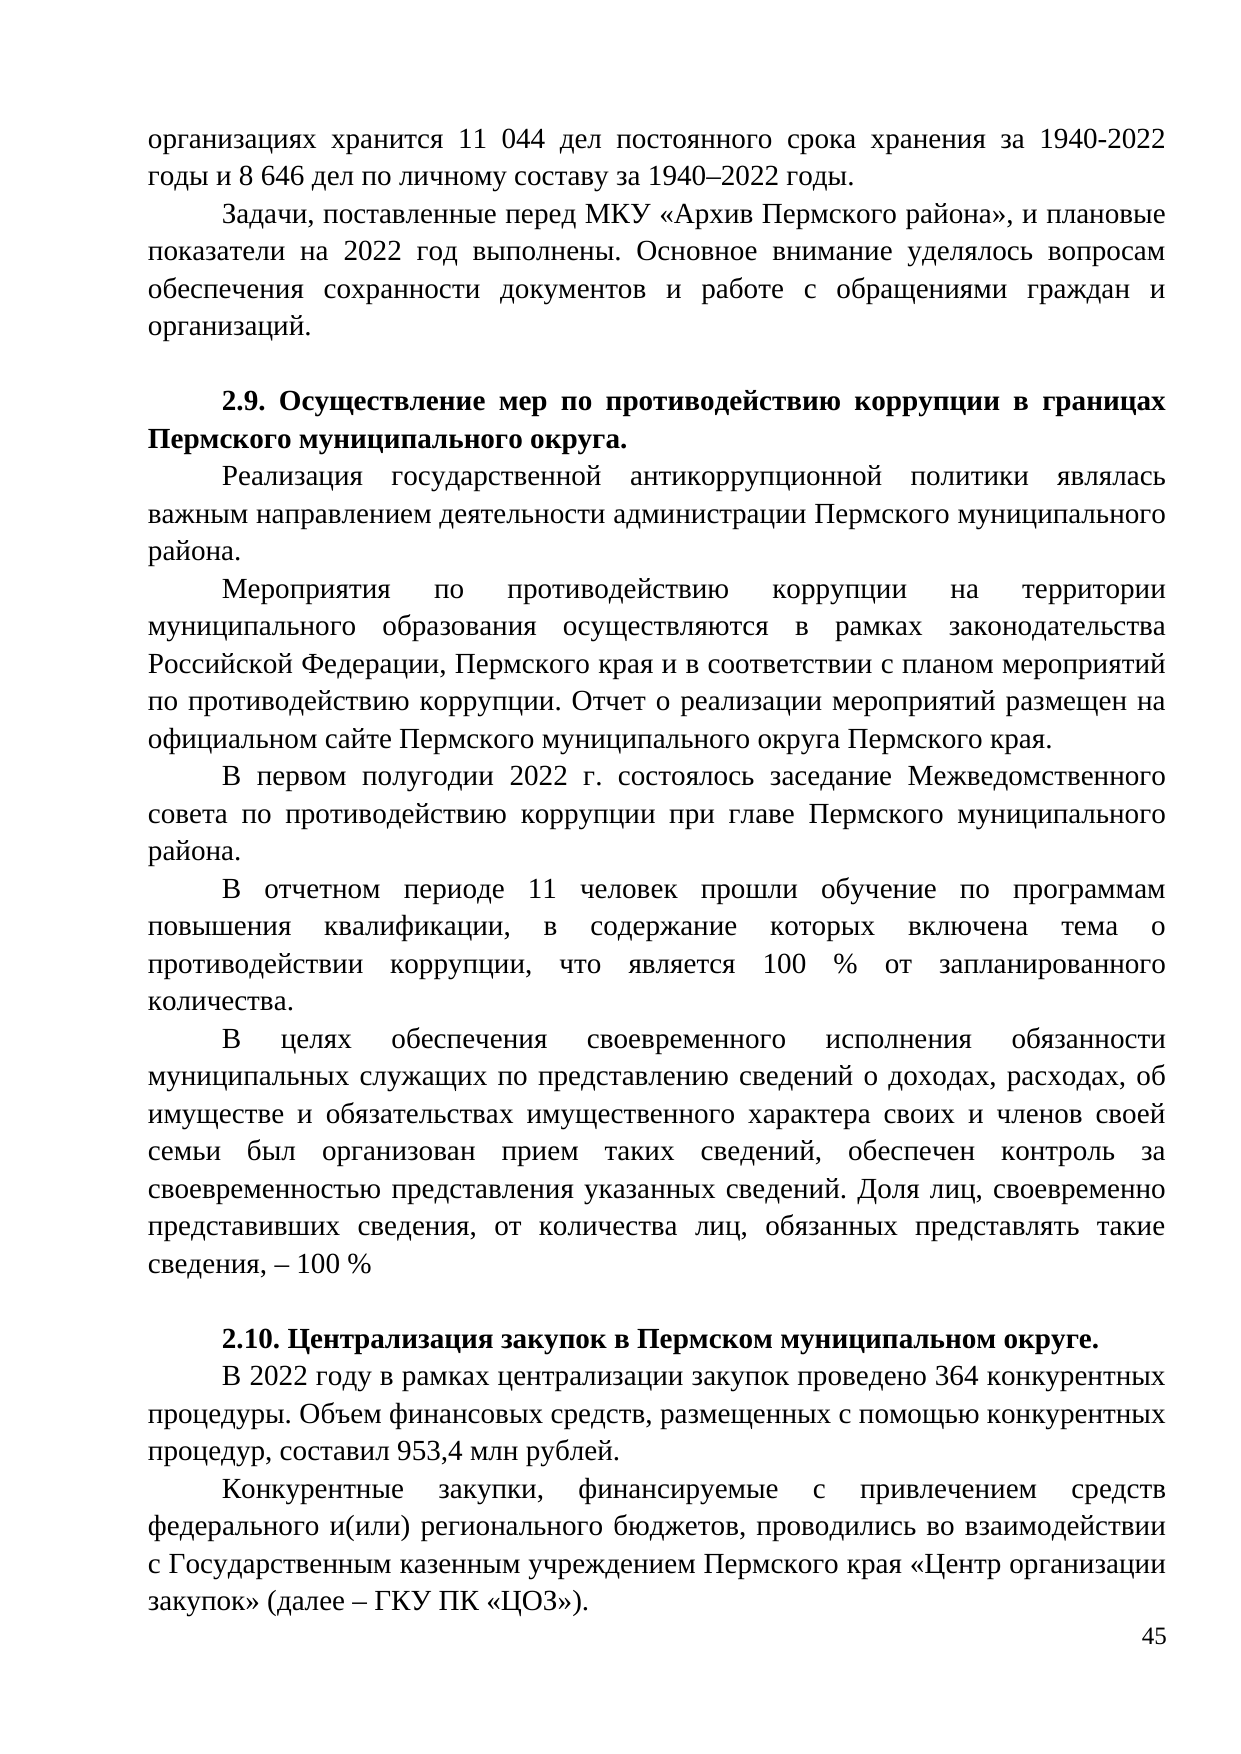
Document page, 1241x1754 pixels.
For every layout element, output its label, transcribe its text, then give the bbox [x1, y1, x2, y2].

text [148, 118, 1167, 193]
text Задачи, поставленные перед МКУ «Архив Пермского района», и плановые показатели на 2022 год выполнены. Основное внимание уделялось вопросам обеспечения сохранности документов и работе с обращениями граждан и организаций. [148, 193, 1167, 343]
text Конкурентные закупки, финансируемые с привлечением средств федерального и(или) регионального бюджетов, проводились во взаимодействии с Государственным казенным учреждением Пермского края «Центр организации закупок» (далее – ГКУ ПК «ЦОЗ»). [148, 1468, 1167, 1618]
text 2.10. Централизация закупок в Пермском муниципальном округе. [148, 1318, 1167, 1356]
text В целях обеспечения своевременного исполнения обязанности муниципальных служащих по представлению сведений о доходах, расходах, об имуществе и обязательствах имущественного характера своих и членов своей семьи был организован прием таких сведений, обеспечен контроль за своевременностью представления указанных сведений. Доля лиц, своевременно представивших сведения, от количества лиц, обязанных представлять такие сведения, – 100 % [148, 1018, 1167, 1281]
text Реализация государственной антикоррупционной политики являлась важным направлением деятельности администрации Пермского муниципального района. [148, 456, 1167, 568]
text В первом полугодии 2022 г. состоялось заседание Межведомственного совета по противодействию коррупции при главе Пермского муниципального района. [148, 756, 1167, 868]
text Мероприятия по противодействию коррупции на территории муниципального образования осуществляются в рамках законодательства Российской Федерации, Пермского края и в соответствии с планом мероприятий по противодействию коррупции. Отчет о реализации мероприятий размещен на официальном сайте Пермского муниципального округа Пермского края. [148, 568, 1167, 756]
text 2.9. Осуществление мер по противодействию коррупции в границах Пермского муниципального округа. [148, 381, 1167, 456]
text В 2022 году в рамках централизации закупок проведено 364 конкурентных процедуры. Объем финансовых средств, размещенных с помощью конкурентных процедур, составил 953,4 млн рублей. [148, 1356, 1167, 1468]
text В отчетном периоде 11 человек прошли обучение по программам повышения квалификации, в содержание которых включена тема о противодействии коррупции, что является 100 % от запланированного количества. [148, 868, 1167, 1018]
